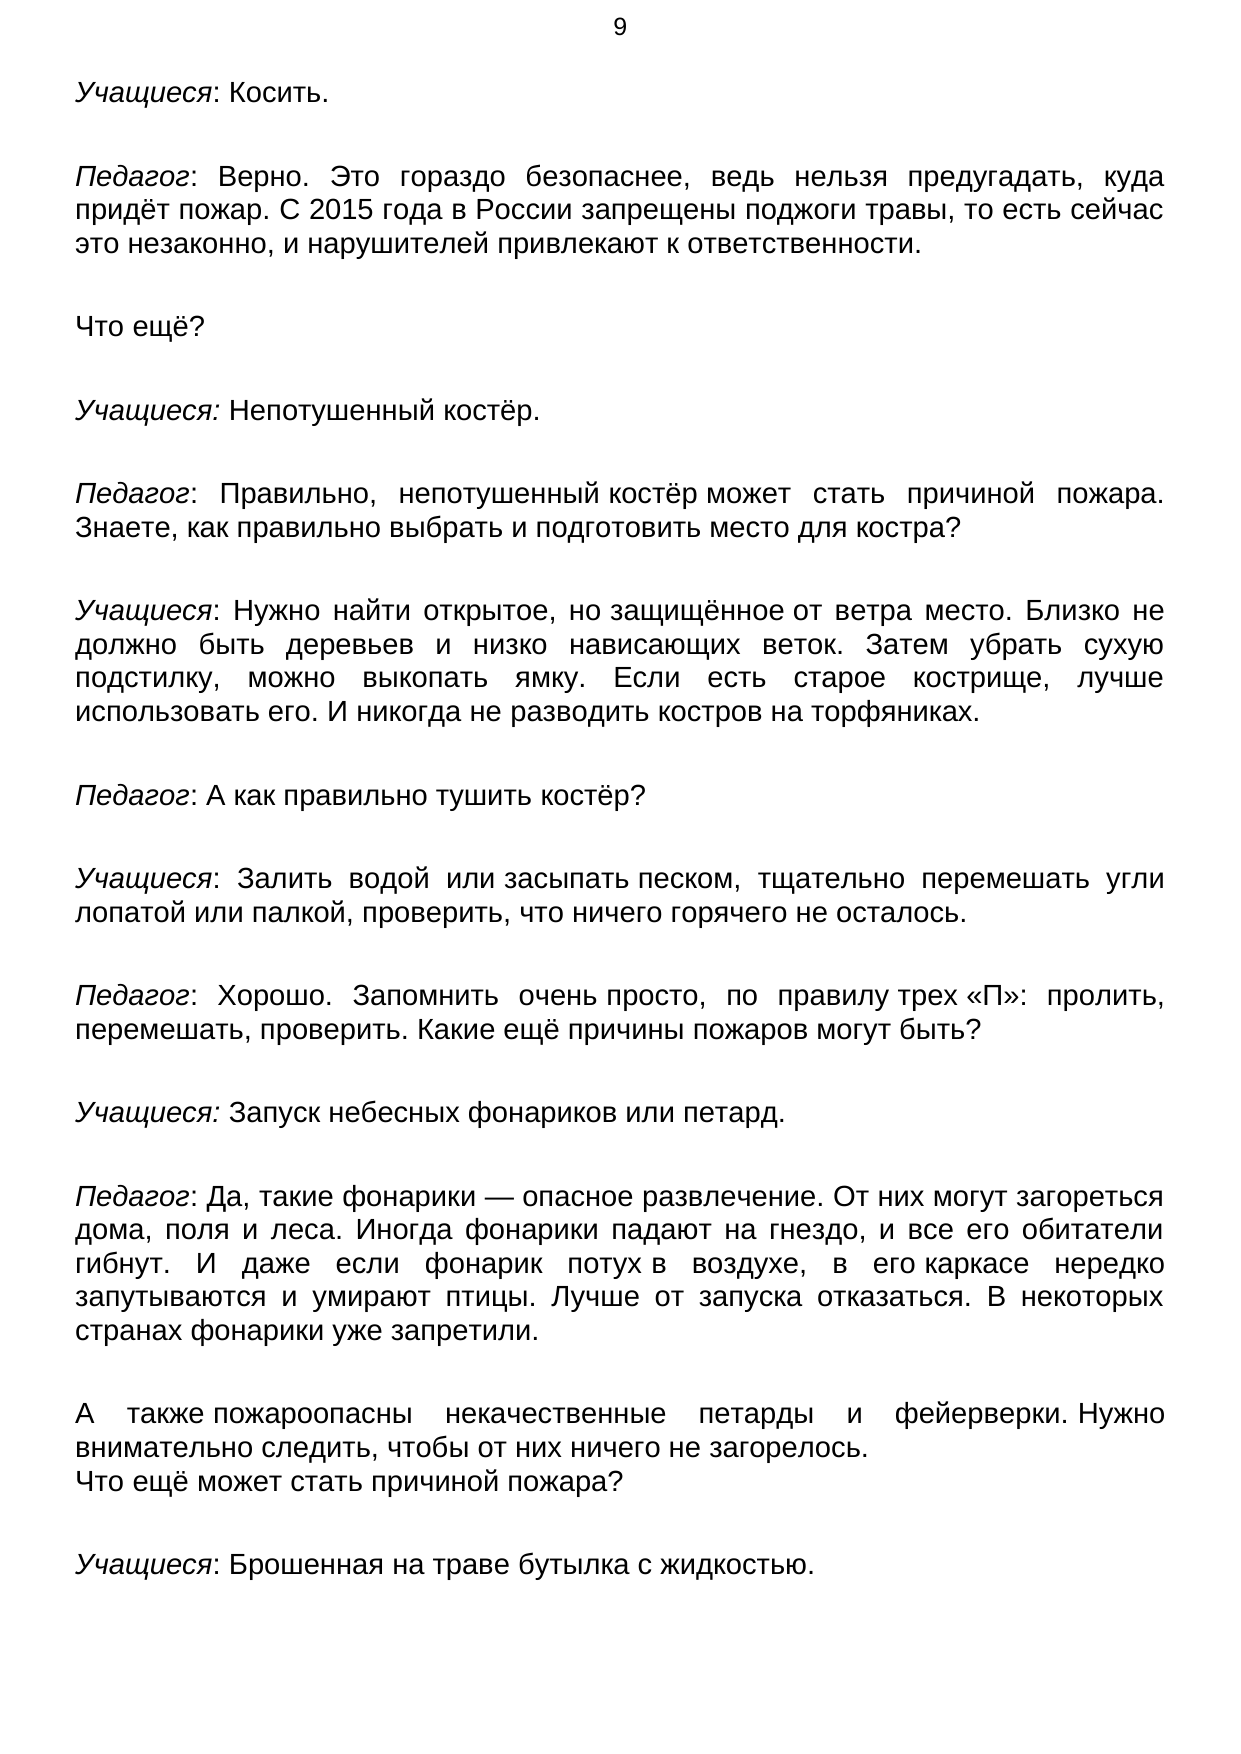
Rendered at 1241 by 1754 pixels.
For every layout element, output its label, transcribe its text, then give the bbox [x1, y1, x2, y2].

text Учащиеся: Косить. [75, 75, 1165, 108]
text Учащиеся: Непотушенный костёр. [75, 393, 1165, 426]
text Педагог: Верно. Это гораздо безопаснее, ведь нельзя предугадать, куда придёт пожар. С 2015 года в России запрещены поджоги травы, то есть сейчас это незаконно, и нарушителей привлекают к ответственности. [75, 158, 1165, 259]
text Педагог: А как правильно тушить костёр? [75, 777, 1165, 811]
text А также пожароопасны некачественные петарды и фейерверки. Нужно внимательно следить, чтобы от них ничего не загорелось. Что ещё может стать причиной пожара? [75, 1396, 1165, 1497]
text Что ещё? [75, 309, 1165, 343]
text Педагог: Хорошо. Запомнить очень просто, по правилу трех «П»: пролить, перемешать, проверить. Какие ещё причины пожаров могут быть? [75, 978, 1165, 1045]
text Учащиеся: Брошенная на траве бутылка с жидкостью. [75, 1547, 1165, 1581]
text Учащиеся: Залить водой или засыпать песком, тщательно перемешать угли лопатой или палкой, проверить, что ничего горячего не осталось. [75, 861, 1165, 928]
text Учащиеся: Нужно найти открытое, но защищённое от ветра место. Близко не должно быть деревьев и низко нависающих веток. Затем убрать сухую подстилку, можно выкопать ямку. Если есть старое кострище, лучше использовать его. И никогда не разводить костров на торфяниках. [75, 593, 1165, 727]
text Педагог: Да, такие фонарики — опасное развлечение. От них могут загореться дома, поля и леса. Иногда фонарики падают на гнездо, и все его обитатели гибнут. И даже если фонарик потух в воздухе, в его каркасе нередко запутываются и умирают птицы. Лучше от запуска отказаться. В некоторых странах фонарики уже запретили. [75, 1179, 1165, 1346]
text Учащиеся: Запуск небесных фонариков или петард. [75, 1095, 1165, 1129]
text Педагог: Правильно, непотушенный костёр может стать причиной пожара. Знаете, как правильно выбрать и подготовить место для костра? [75, 476, 1165, 543]
